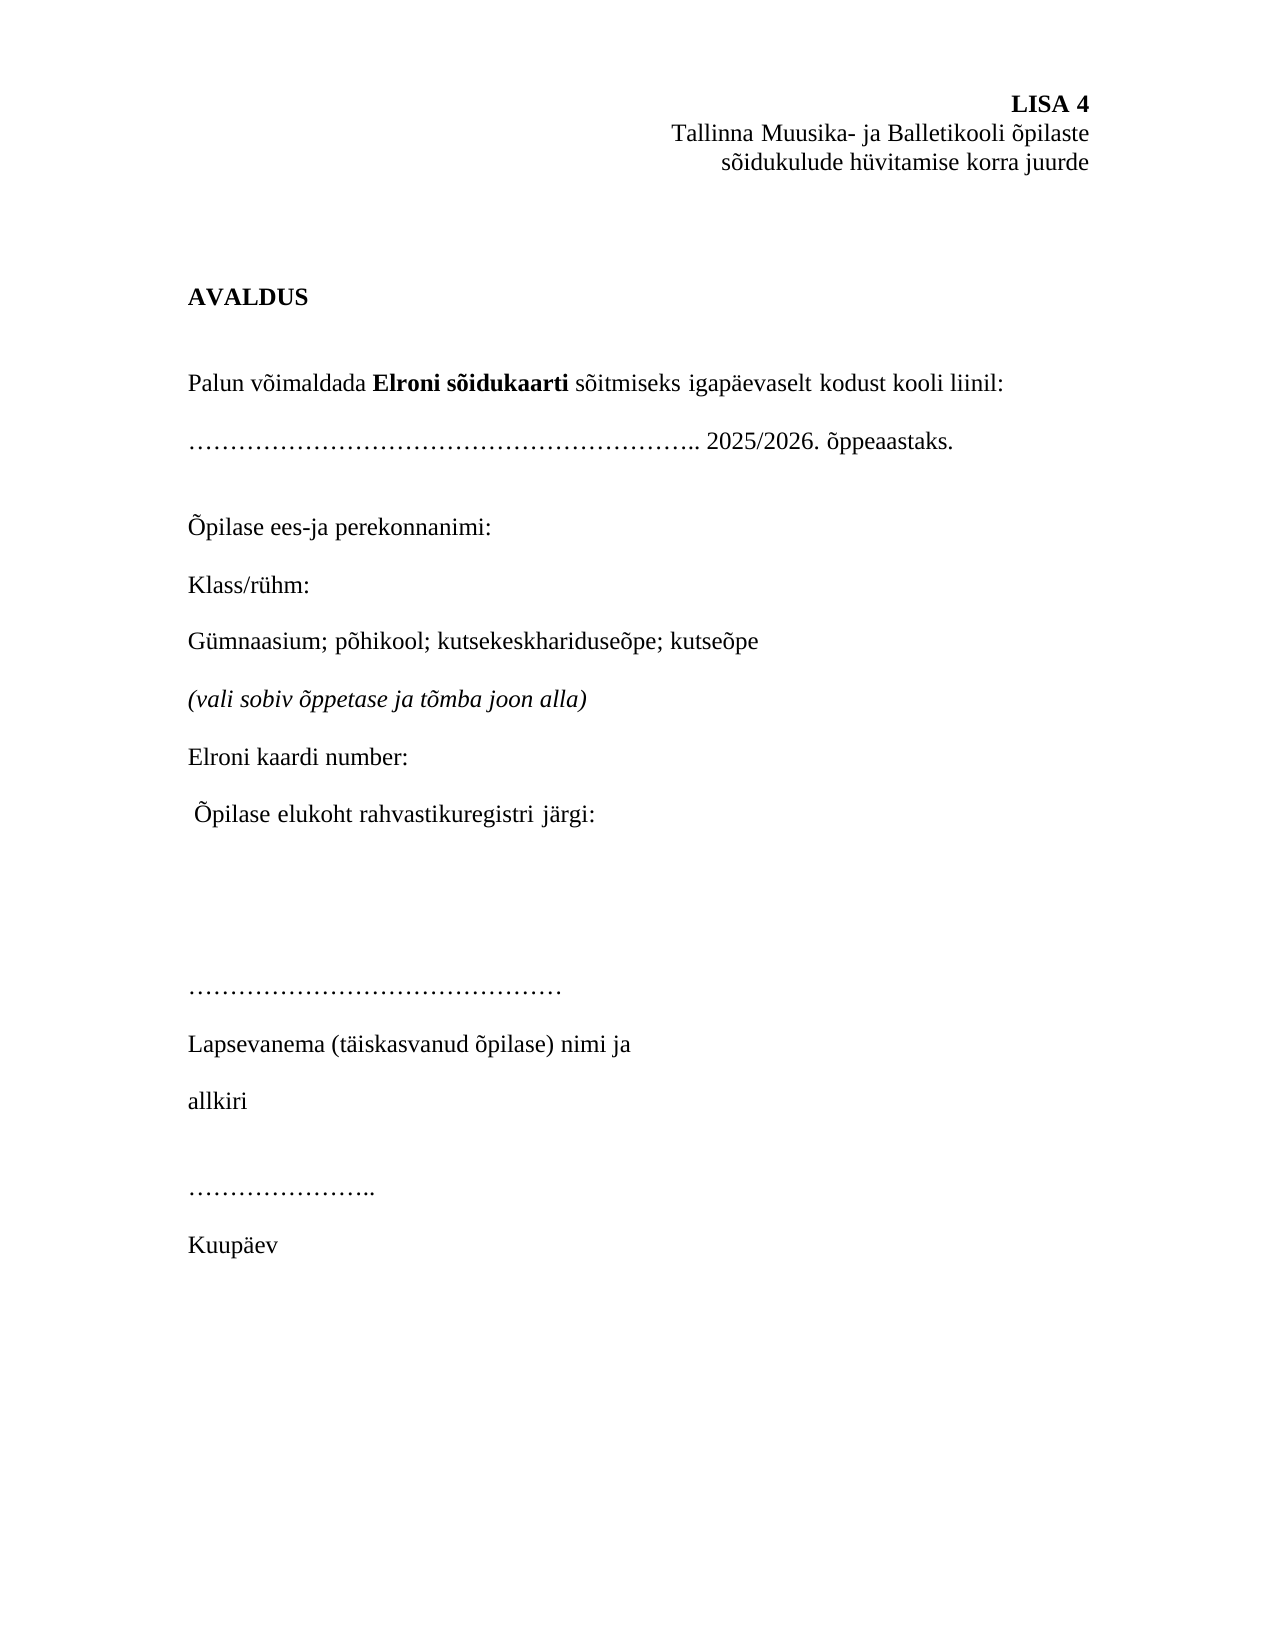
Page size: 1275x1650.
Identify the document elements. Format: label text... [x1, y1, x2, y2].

subtitle LISA 4 [177, 89, 1089, 118]
text ………………….. [188, 1172, 376, 1201]
text Palun võimaldada Elroni sõidukaarti sõitmiseks igapäevaselt kodust kooli liinil: [188, 368, 1100, 397]
text Klass/rühm: [188, 570, 1100, 598]
text Elroni kaardi number: [188, 742, 737, 771]
text ……………………………………… Lapsevanema (täiskasvanud õpilase) nimi ja allkiri [188, 971, 695, 1115]
text Õpilase ees-ja perekonnanimi: [188, 512, 1100, 541]
text Tallinna Muusika- ja Balletikooli õpilaste sõidukulude hüvitamise korra juurde [671, 118, 1090, 176]
text …………………………………………………….. 2025/2026. õppeaastaks. [188, 426, 1100, 454]
text Õpilase elukoht rahvastikuregistri järgi: [188, 799, 737, 828]
subtitle AVALDUS [188, 282, 1100, 311]
text Gümnaasium; põhikool; kutsekeskhariduseõpe; kutseõpe [188, 626, 1100, 655]
text (vali sobiv õppetase ja tõmba joon alla) [188, 684, 1100, 713]
text Kuupäev [188, 1230, 376, 1259]
